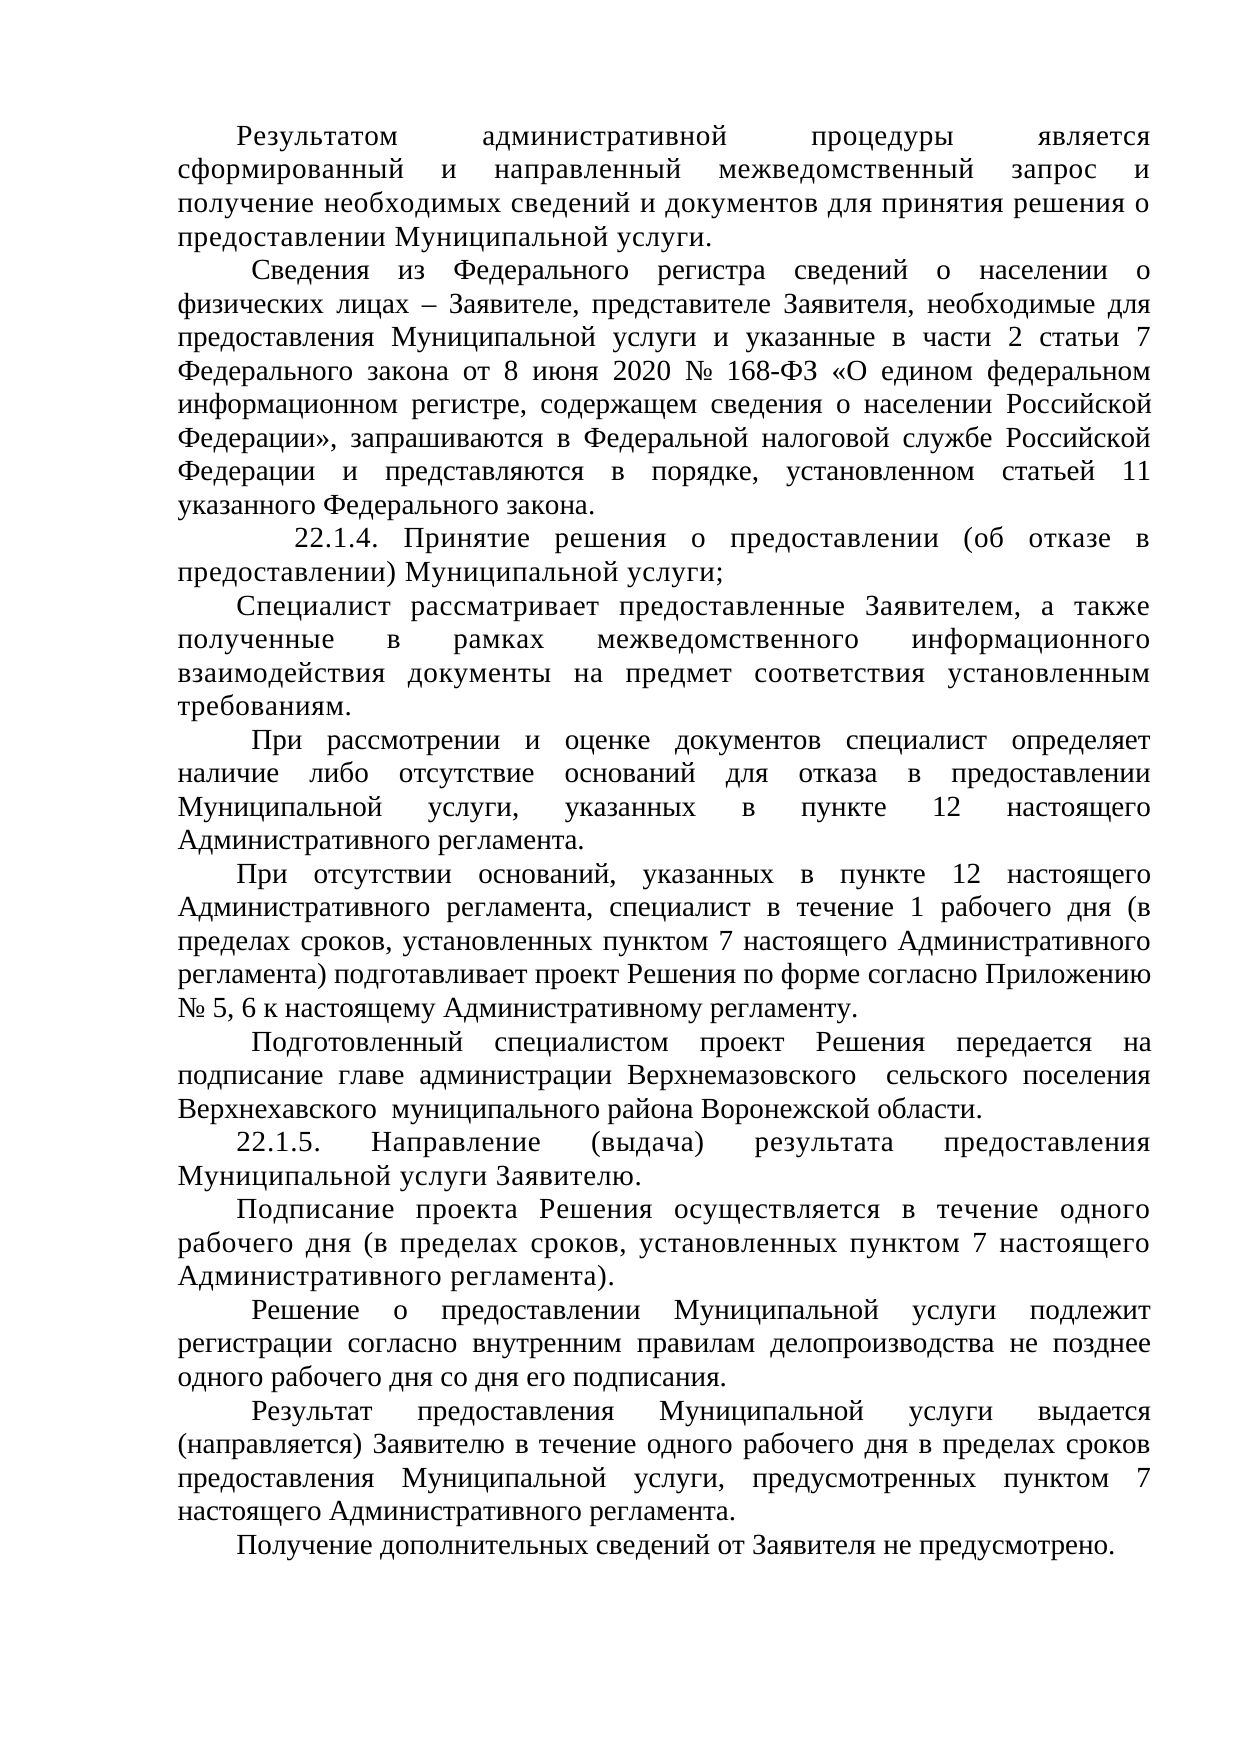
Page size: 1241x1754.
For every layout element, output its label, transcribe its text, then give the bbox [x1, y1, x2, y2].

text Подготовленный специалистом проект Решения передается на подписание главе администрации Верхнемазовского сельского поселения Верхнехавского муниципального района Воронежской области. [177, 1024, 1152, 1124]
text Решение о предоставлении Муниципальной услуги подлежит регистрации согласно внутренним правилам делопроизводства не позднее одного рабочего дня со дня его подписания. [177, 1292, 1152, 1393]
text При отсутствии оснований, указанных в пункте 12 настоящего Административного регламента, специалист в течение 1 рабочего дня (в пределах сроков, установленных пунктом 7 настоящего Административного регламента) подготавливает проект Решения по форме согласно Приложению № 5, 6 к настоящему Административному регламенту. [177, 856, 1152, 1024]
text Сведения из Федерального регистра сведений о населении о физических лицах – Заявителе, представителе Заявителя, необходимые для предоставления Муниципальной услуги и указанные в части 2 статьи 7 Федерального закона от 8 июня 2020 № 168-ФЗ «О едином федеральном информационном регистре, содержащем сведения о населении Российской Федерации», запрашиваются в Федеральной налоговой службе Российской Федерации и представляются в порядке, установленном статьей 11 указанного Федерального закона. [177, 252, 1152, 521]
text При рассмотрении и оценке документов специалист определяет наличие либо отсутствие оснований для отказа в предоставлении Муниципальной услуги, указанных в пункте 12 настоящего Административного регламента. [177, 722, 1152, 856]
text 22.1.4. Принятие решения о предоставлении (об отказе в предоставлении) Муниципальной услуги; [177, 521, 1152, 588]
text Специалист рассматривает предоставленные Заявителем, а также полученные в рамках межведомственного информационного взаимодействия документы на предмет соответствия установленным требованиям. [177, 588, 1152, 722]
text Получение дополнительных сведений от Заявителя не предусмотрено. [177, 1527, 1152, 1560]
text Результатом административной процедуры является сформированный и направленный межведомственный запрос и получение необходимых сведений и документов для принятия решения о предоставлении Муниципальной услуги. [177, 118, 1152, 252]
text Результат предоставления Муниципальной услуги выдается (направляется) Заявителю в течение одного рабочего дня в пределах сроков предоставления Муниципальной услуги, предусмотренных пунктом 7 настоящего Административного регламента. [177, 1393, 1152, 1527]
text Подписание проекта Решения осуществляется в течение одного рабочего дня (в пределах сроков, установленных пунктом 7 настоящего Административного регламента). [177, 1191, 1152, 1292]
text 22.1.5. Направление (выдача) результата предоставления Муниципальной услуги Заявителю. [177, 1124, 1152, 1191]
